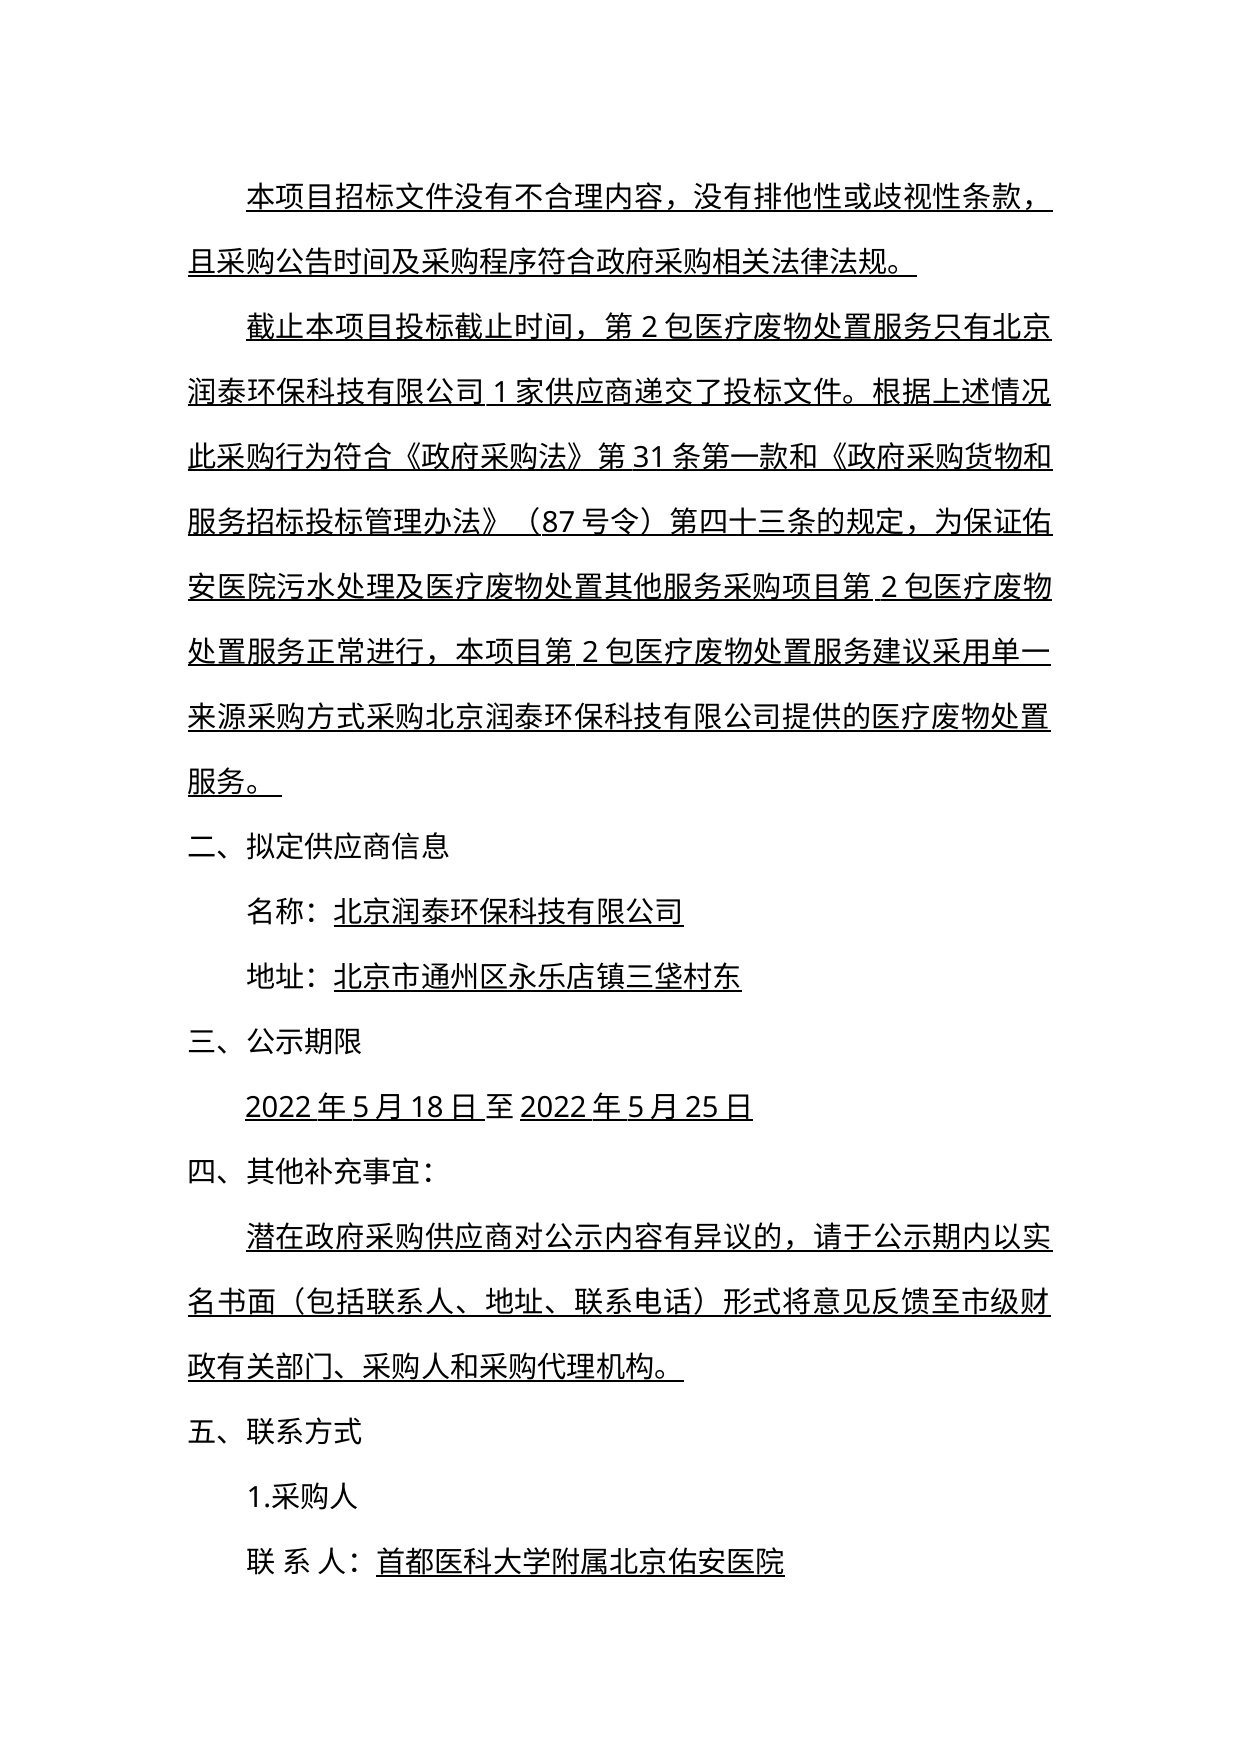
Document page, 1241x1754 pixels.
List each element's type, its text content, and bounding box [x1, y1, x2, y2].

text 二、拟定供应商信息 [187, 812, 1053, 877]
text 地址：北京市通州区永乐店镇三垡村东 [187, 942, 1053, 1007]
text 截止本项目投标截止时间，第2包医疗废物处置服务只有北京润泰环保科技有限公司1家供应商递交了投标文件。根据上述情况此采购行为符合《政府采购法》第31条第一款和《政府采购货物和服务招标投标管理办法》（87号令）第四十三条的规定，为保证佑安医院污水处理及医疗废物处置其他服务采购项目第2包医疗废物处置服务正常进行，本项目第2包医疗废物处置服务建议采用单一来源采购方式采购北京润泰环保科技有限公司提供的医疗废物处置服务。 [187, 292, 1053, 469]
list 2022年5月18日 至2022年5月25日 [186, 1072, 1053, 1137]
text 1.采购人 [187, 1462, 1053, 1527]
text 联 系 人：首都医科大学附属北京佑安医院 [187, 1527, 1053, 1592]
text 四、其他补充事宜： [187, 1137, 1053, 1202]
text 五、联系方式 [187, 1397, 1053, 1462]
text 本项目招标文件没有不合理内容，没有排他性或歧视性条款，且采购公告时间及采购程序符合政府采购相关法律法规。 [187, 162, 1053, 292]
text 截止本项目投标截止时间，第2包医疗废物处置服务只有北京润泰环保科技有限公司1家供应商递交了投标文件。根据上述情况此采购行为符合《政府采购法》第31条第一款和《政府采购货物和服务招标投标管理办法》（87号令）第四十三条的规定，为保证佑安医院污水处理及医疗废物处置其他服务采购项目第2包医疗废物处置服务正常进行，本项目第2包医疗废物处置服务建议采用单一来源采购方式采购北京润泰环保科技有限公司提供的医疗废物处置服务。 [187, 470, 1053, 534]
text 三、公示期限 [187, 1007, 1053, 1072]
text 名称：北京润泰环保科技有限公司 [187, 877, 1053, 942]
text 截止本项目投标截止时间，第2包医疗废物处置服务只有北京润泰环保科技有限公司1家供应商递交了投标文件。根据上述情况此采购行为符合《政府采购法》第31条第一款和《政府采购货物和服务招标投标管理办法》（87号令）第四十三条的规定，为保证佑安医院污水处理及医疗废物处置其他服务采购项目第2包医疗废物处置服务正常进行，本项目第2包医疗废物处置服务建议采用单一来源采购方式采购北京润泰环保科技有限公司提供的医疗废物处置服务。 [187, 535, 1053, 812]
text 潜在政府采购供应商对公示内容有异议的，请于公示期内以实名书面（包括联系人、地址、联系电话）形式将意见反馈至市级财政有关部门、采购人和采购代理机构。 [187, 1202, 1053, 1397]
